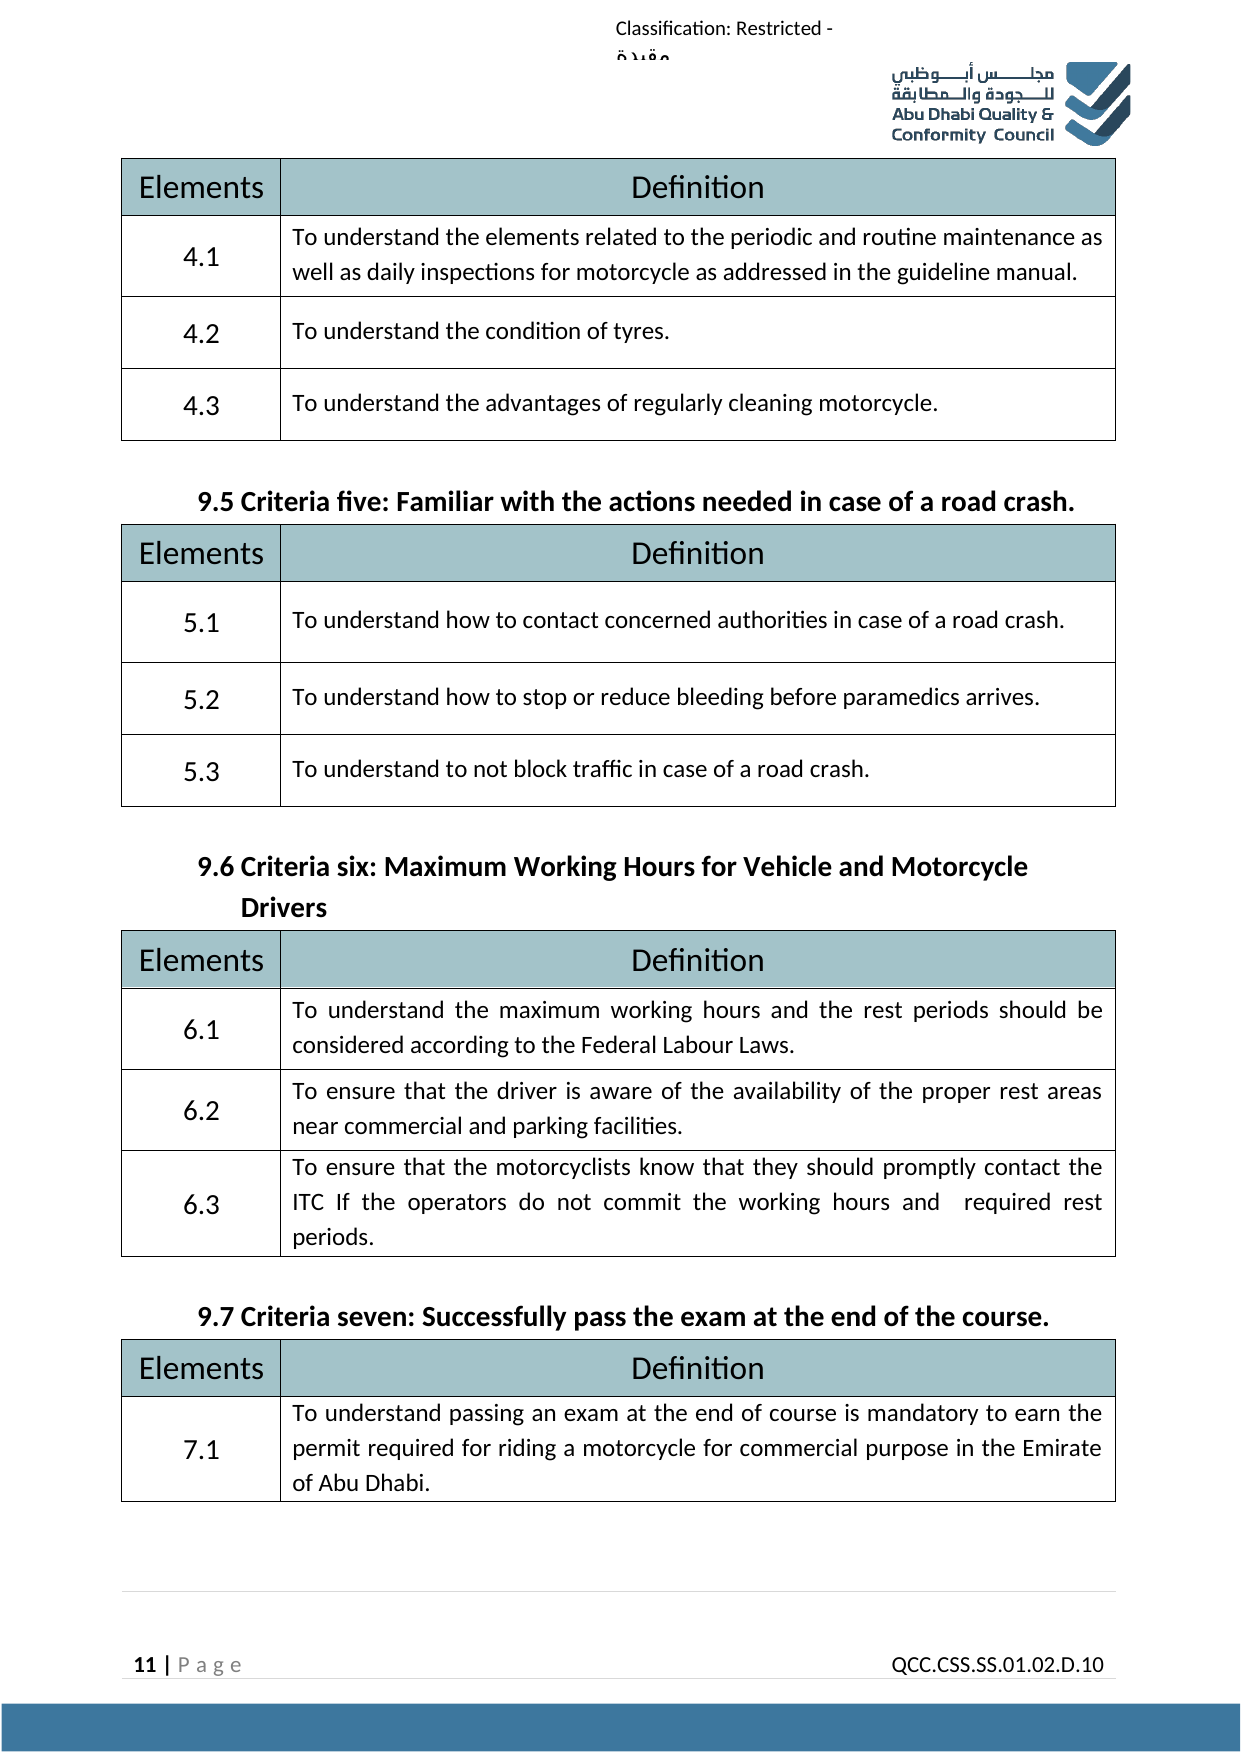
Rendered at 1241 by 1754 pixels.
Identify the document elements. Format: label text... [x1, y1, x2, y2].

table_cell 4.1 [122, 216, 280, 296]
table_cell To understand the elements related to the periodic and routine maintenance as well as daily inspections for motorcycle as addressed in the guideline manual. [281, 216, 1115, 296]
table_cell 4.3 [122, 369, 280, 440]
table_cell To ensure that the motorcyclists know that they should promptly contact the ITC If the operators do not commit the working hours and required rest periods. [281, 1151, 1115, 1256]
table_cell To ensure that the driver is aware of the availability of the proper rest areas near commercial and parking facilities. [281, 1070, 1115, 1150]
table_header Definition [281, 1340, 1115, 1396]
list 9.7 Criteria seven: Successfully pass the exam at the end of the course. [197, 1298, 1116, 1333]
table_header Elements [122, 159, 280, 215]
table_cell To understand how to contact concerned authorities in case of a road crash. [281, 582, 1115, 662]
table_header Elements [122, 1340, 280, 1396]
table_cell To understand the advantages of regularly cleaning motorcycle. [281, 369, 1115, 440]
table_cell 5.1 [122, 582, 280, 662]
table_cell 5.3 [122, 735, 280, 806]
table_cell 5.2 [122, 663, 280, 734]
list Criteria five: Familiar with the actions needed in case of a road crash. [197, 483, 1116, 518]
table_cell 4.2 [122, 297, 280, 368]
table_cell 7.1 [122, 1397, 280, 1501]
table_header Definition [281, 525, 1115, 581]
table_cell To understand the maximum working hours and the rest periods should be considered according to the Federal Labour Laws. [281, 989, 1115, 1069]
table_cell To understand how to stop or reduce bleeding before paramedics arrives. [281, 663, 1115, 734]
table_cell 6.3 [122, 1151, 280, 1256]
table_header Definition [281, 159, 1115, 215]
table_cell To understand to not block traffic in case of a road crash. [281, 735, 1115, 806]
table_cell To understand passing an exam at the end of course is mandatory to earn the permit required for riding a motorcycle for commercial purpose in the Emirate of Abu Dhabi. [281, 1397, 1115, 1501]
table_cell 6.2 [122, 1070, 280, 1150]
table_header Definition [281, 931, 1115, 987]
table_header Elements [122, 525, 280, 581]
table_cell To understand the condition of tyres. [281, 297, 1115, 368]
picture [892, 62, 1131, 151]
table_header Elements [122, 931, 280, 987]
table_cell 6.1 [122, 989, 280, 1069]
list Criteria six: Maximum Working Hours for Vehicle and Motorcycle Drivers [197, 848, 1116, 925]
